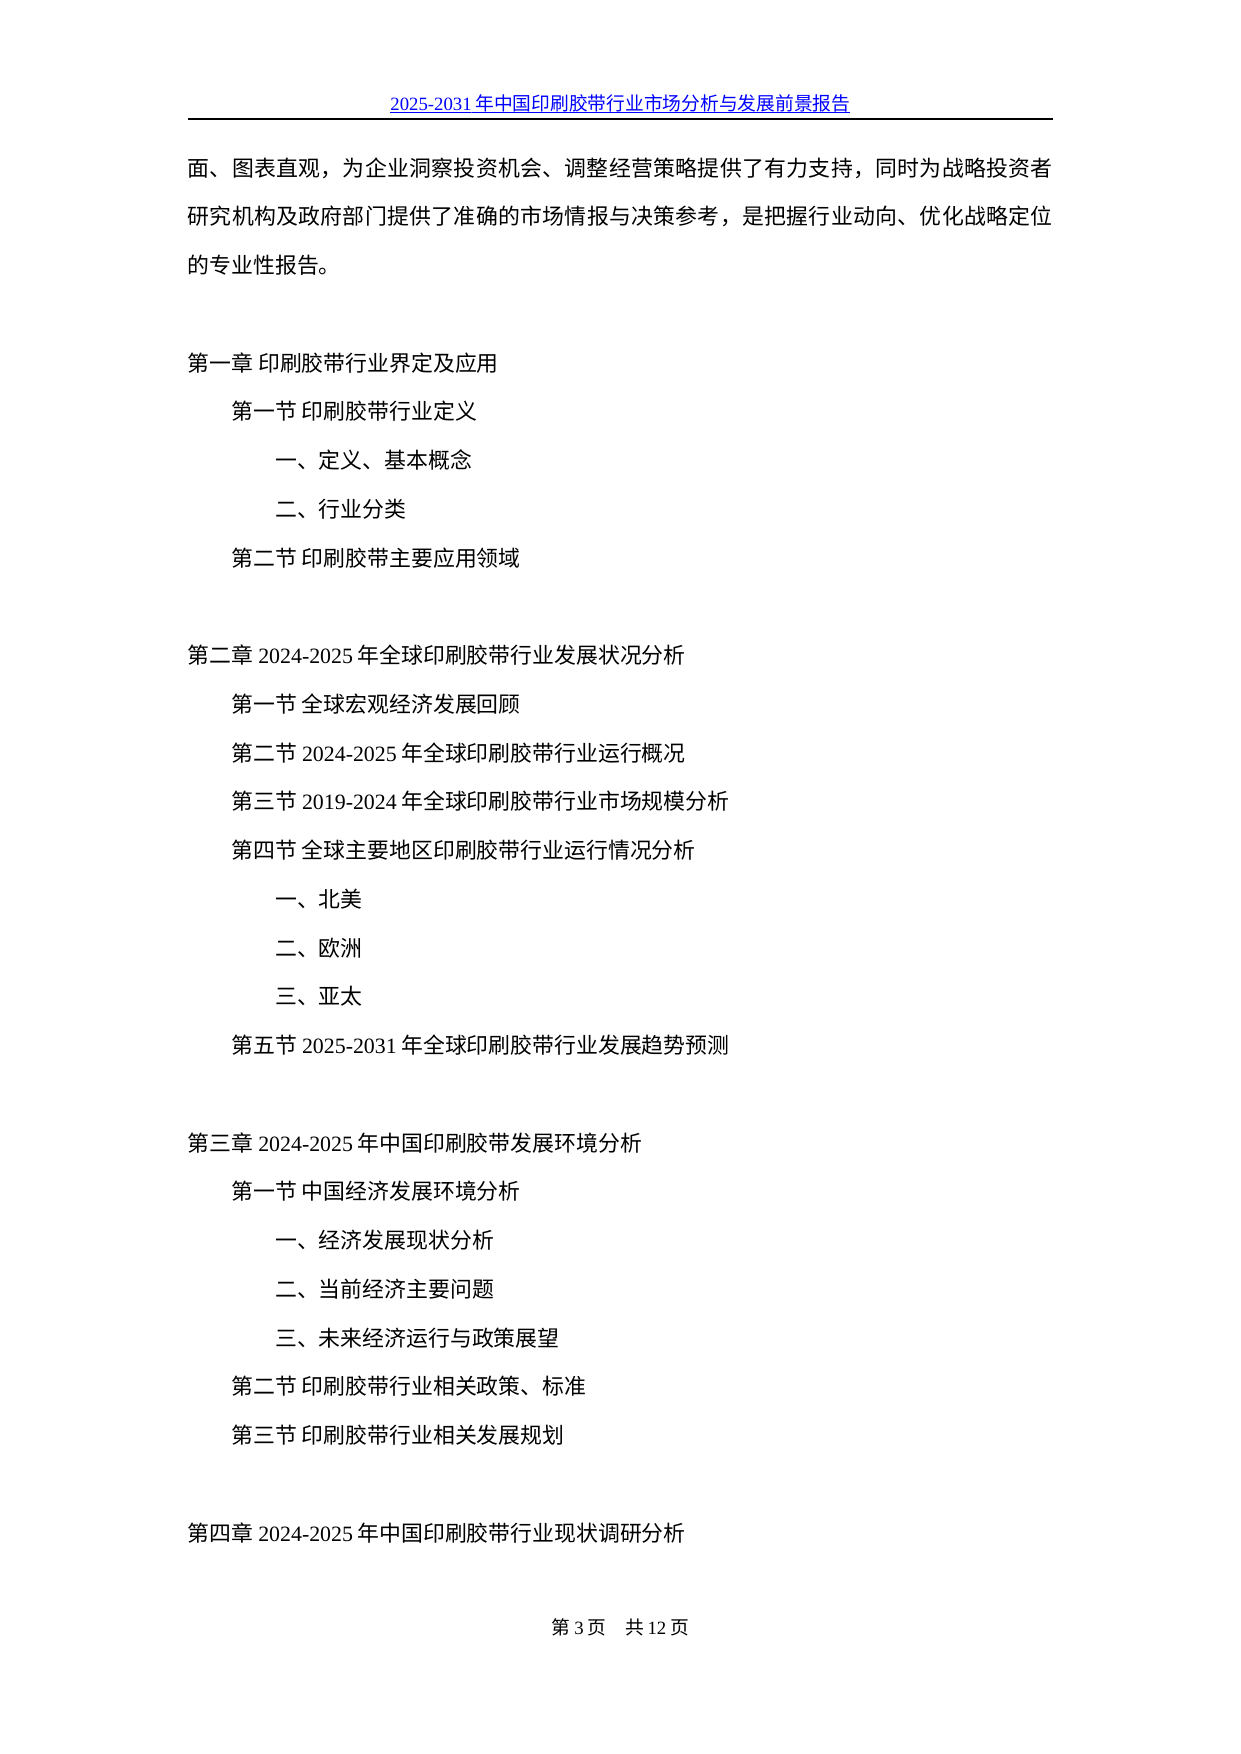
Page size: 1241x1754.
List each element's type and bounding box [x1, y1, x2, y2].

text [187, 150, 1053, 1548]
